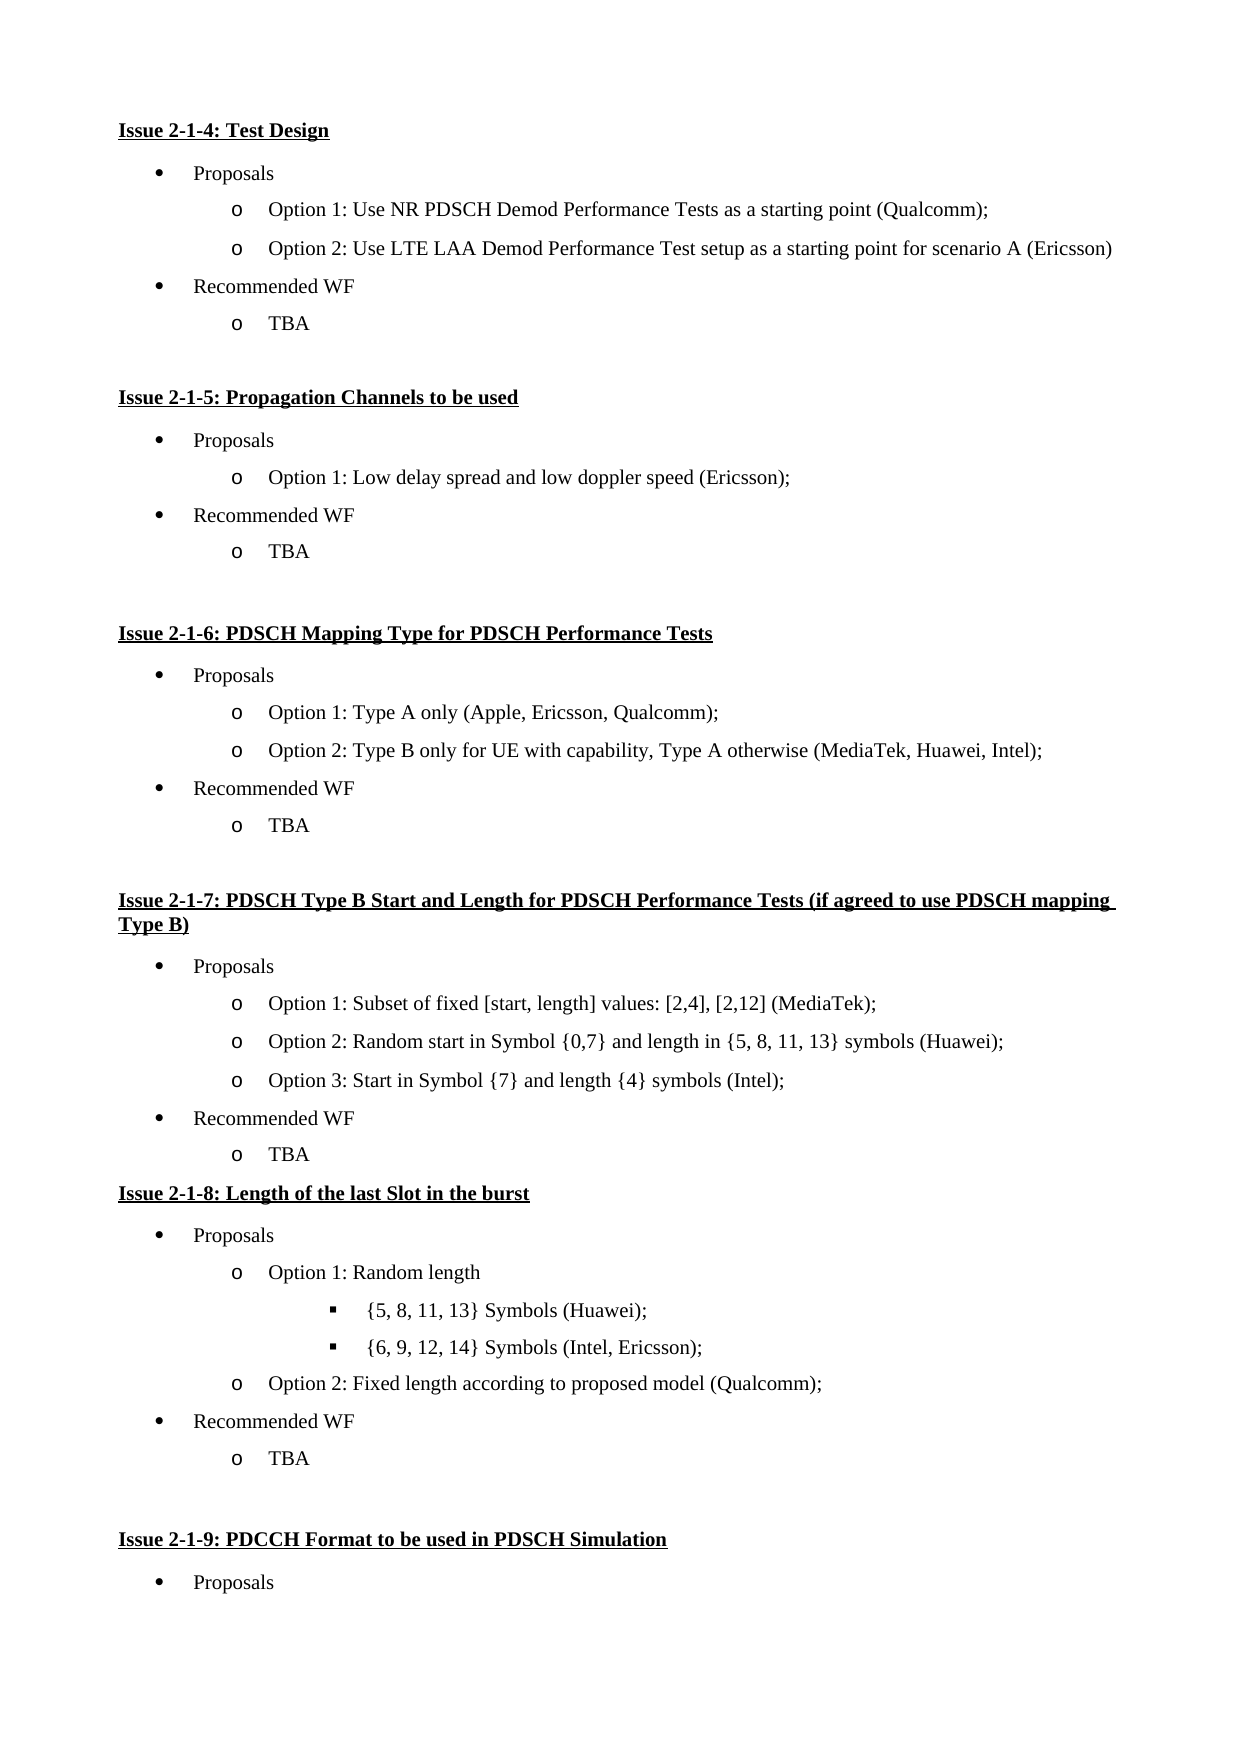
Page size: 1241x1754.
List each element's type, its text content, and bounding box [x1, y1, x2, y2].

text Issue 2-1-7: PDSCH Type B Start and Length for PDSCH Performance Tests (if agreed to use PDSCH mapping Type B) [118, 888, 1122, 936]
list Recommended WF [156, 1409, 1122, 1433]
list Option 2: Random start in Symbol {0,7} and length in {5, 8, 11, 13} symbols (Huawei); [231, 1029, 1122, 1055]
list Proposals [156, 663, 1122, 687]
list Option 2: Fixed length according to proposed model (Qualcomm); [231, 1371, 1122, 1397]
list Option 1: Subset of fixed [start, length] values: [2,4], [2,12] (MediaTek); [231, 991, 1122, 1017]
text Issue 2-1-9: PDCCH Format to be used in PDSCH Simulation [118, 1527, 1122, 1551]
list Recommended WF [156, 274, 1122, 298]
list Recommended WF [156, 1106, 1122, 1130]
list Proposals [156, 161, 1122, 185]
list {5, 8, 11, 13} Symbols (Huawei); [328, 1298, 1122, 1322]
list Option 1: Use NR PDSCH Demod Performance Tests as a starting point (Qualcomm); [231, 197, 1122, 223]
text Issue 2-1-6: PDSCH Mapping Type for PDSCH Performance Tests [118, 620, 1122, 644]
list TBA [231, 310, 1122, 336]
text Issue 2-1-4: Test Design [118, 118, 1122, 142]
list TBA [231, 1142, 1122, 1168]
list TBA [231, 539, 1122, 565]
list Proposals [156, 954, 1122, 978]
list Option 1: Low delay spread and low doppler speed (Ericsson); [231, 464, 1122, 490]
list Option 1: Type A only (Apple, Ericsson, Qualcomm); [231, 700, 1122, 726]
list Option 2: Use LTE LAA Demod Performance Test setup as a starting point for scenario A (Ericsson) [231, 236, 1122, 261]
list {6, 9, 12, 14} Symbols (Intel, Ericsson); [328, 1335, 1122, 1359]
list Proposals [156, 1570, 1122, 1594]
list Recommended WF [156, 776, 1122, 800]
list Proposals [156, 1223, 1122, 1247]
list TBA [231, 813, 1122, 838]
list Option 1: Random length [231, 1260, 1122, 1286]
list Recommended WF [156, 503, 1122, 527]
text Issue 2-1-5: Propagation Channels to be used [118, 385, 1122, 409]
list Option 2: Type B only for UE with capability, Type A otherwise (MediaTek, Huawei, Intel); [231, 738, 1122, 764]
list TBA [231, 1446, 1122, 1472]
list Option 3: Start in Symbol {7} and length {4} symbols (Intel); [231, 1067, 1122, 1093]
list Proposals [156, 428, 1122, 452]
text Issue 2-1-8: Length of the last Slot in the burst [118, 1181, 1122, 1204]
